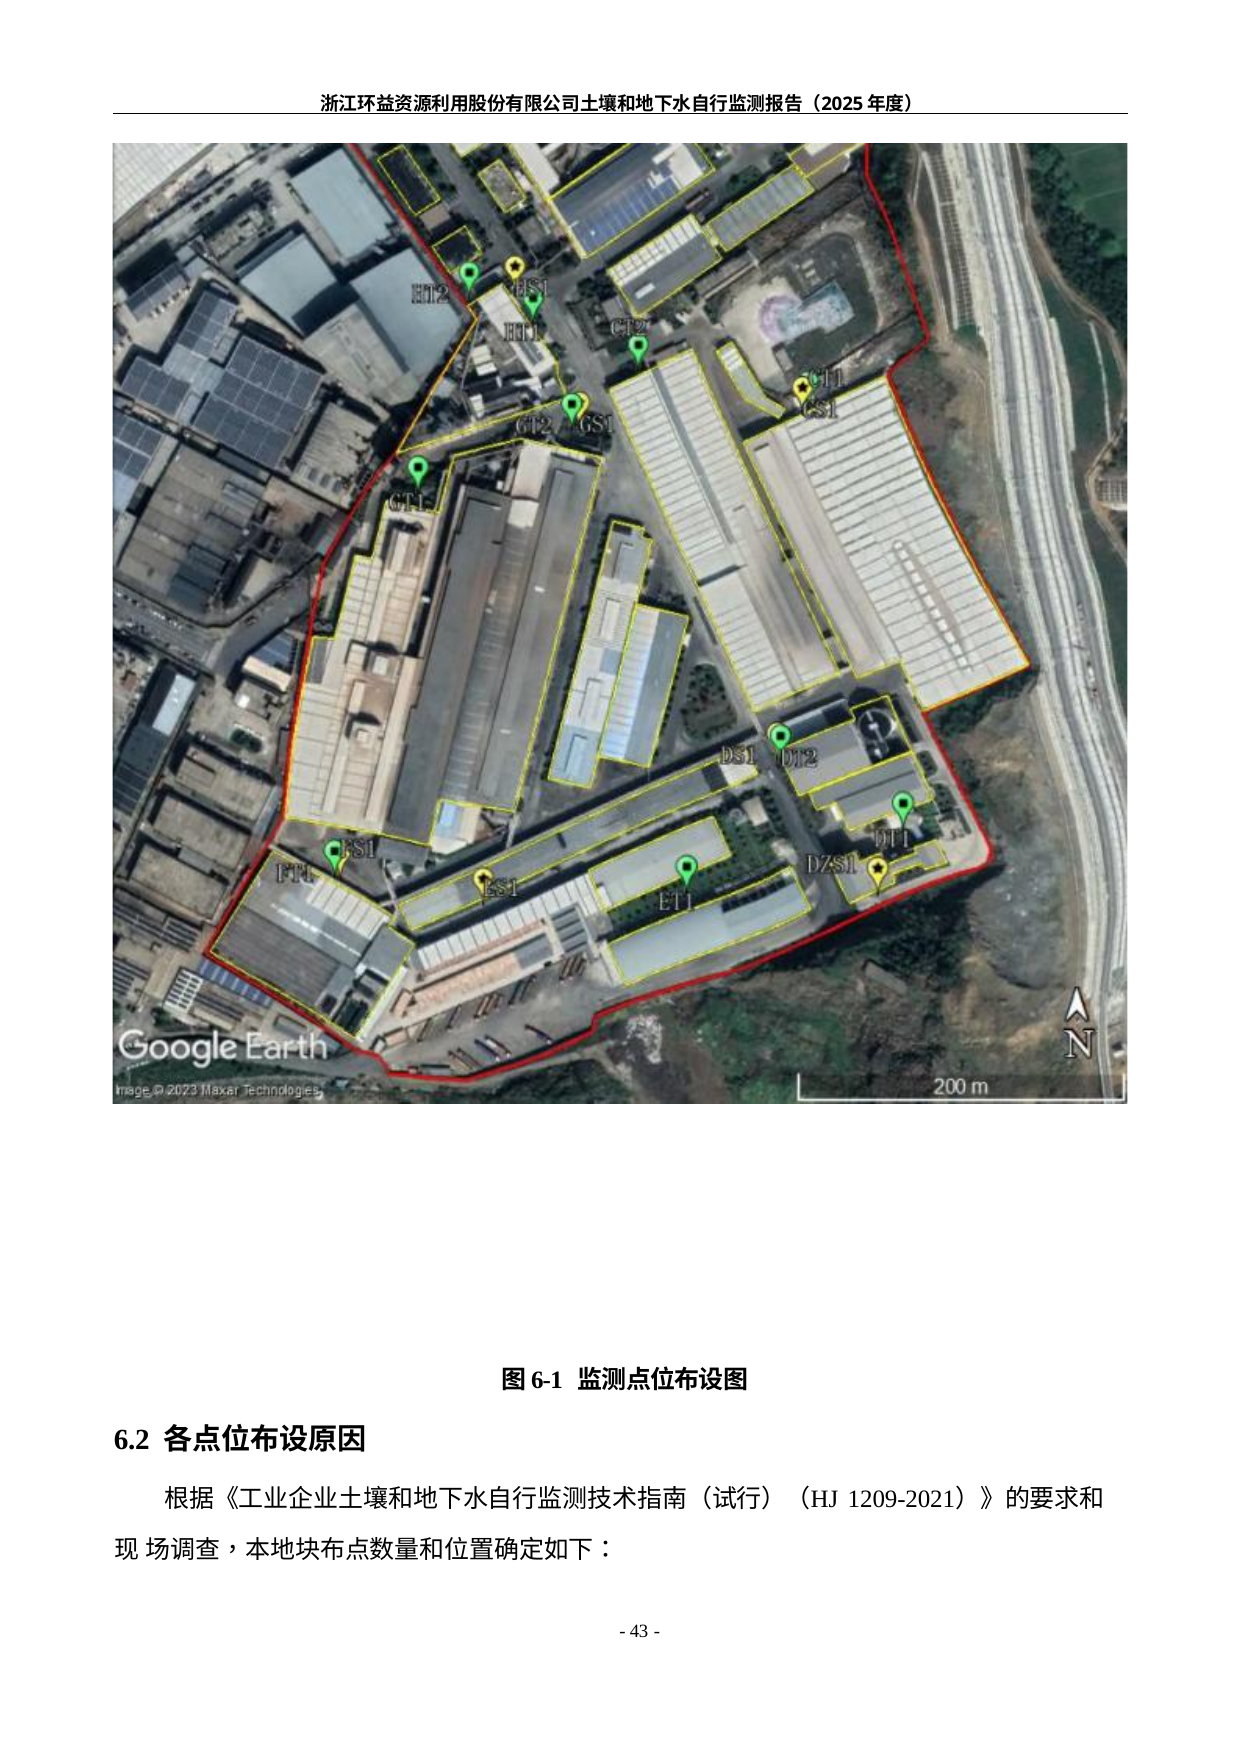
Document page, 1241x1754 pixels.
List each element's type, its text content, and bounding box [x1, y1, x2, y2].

text 根据《工业企业土壤和地下水自行监测技术指南（试行）（HJ 1209-2021）》的要求和现 场调查，本地块布点数量和位置确定如下： [114, 1481, 1128, 1566]
text 6.2 各点位布设原因 [113, 1420, 1128, 1457]
picture [112, 143, 1128, 1104]
text 图6-1 监测点位布设图 [501, 1364, 1128, 1395]
